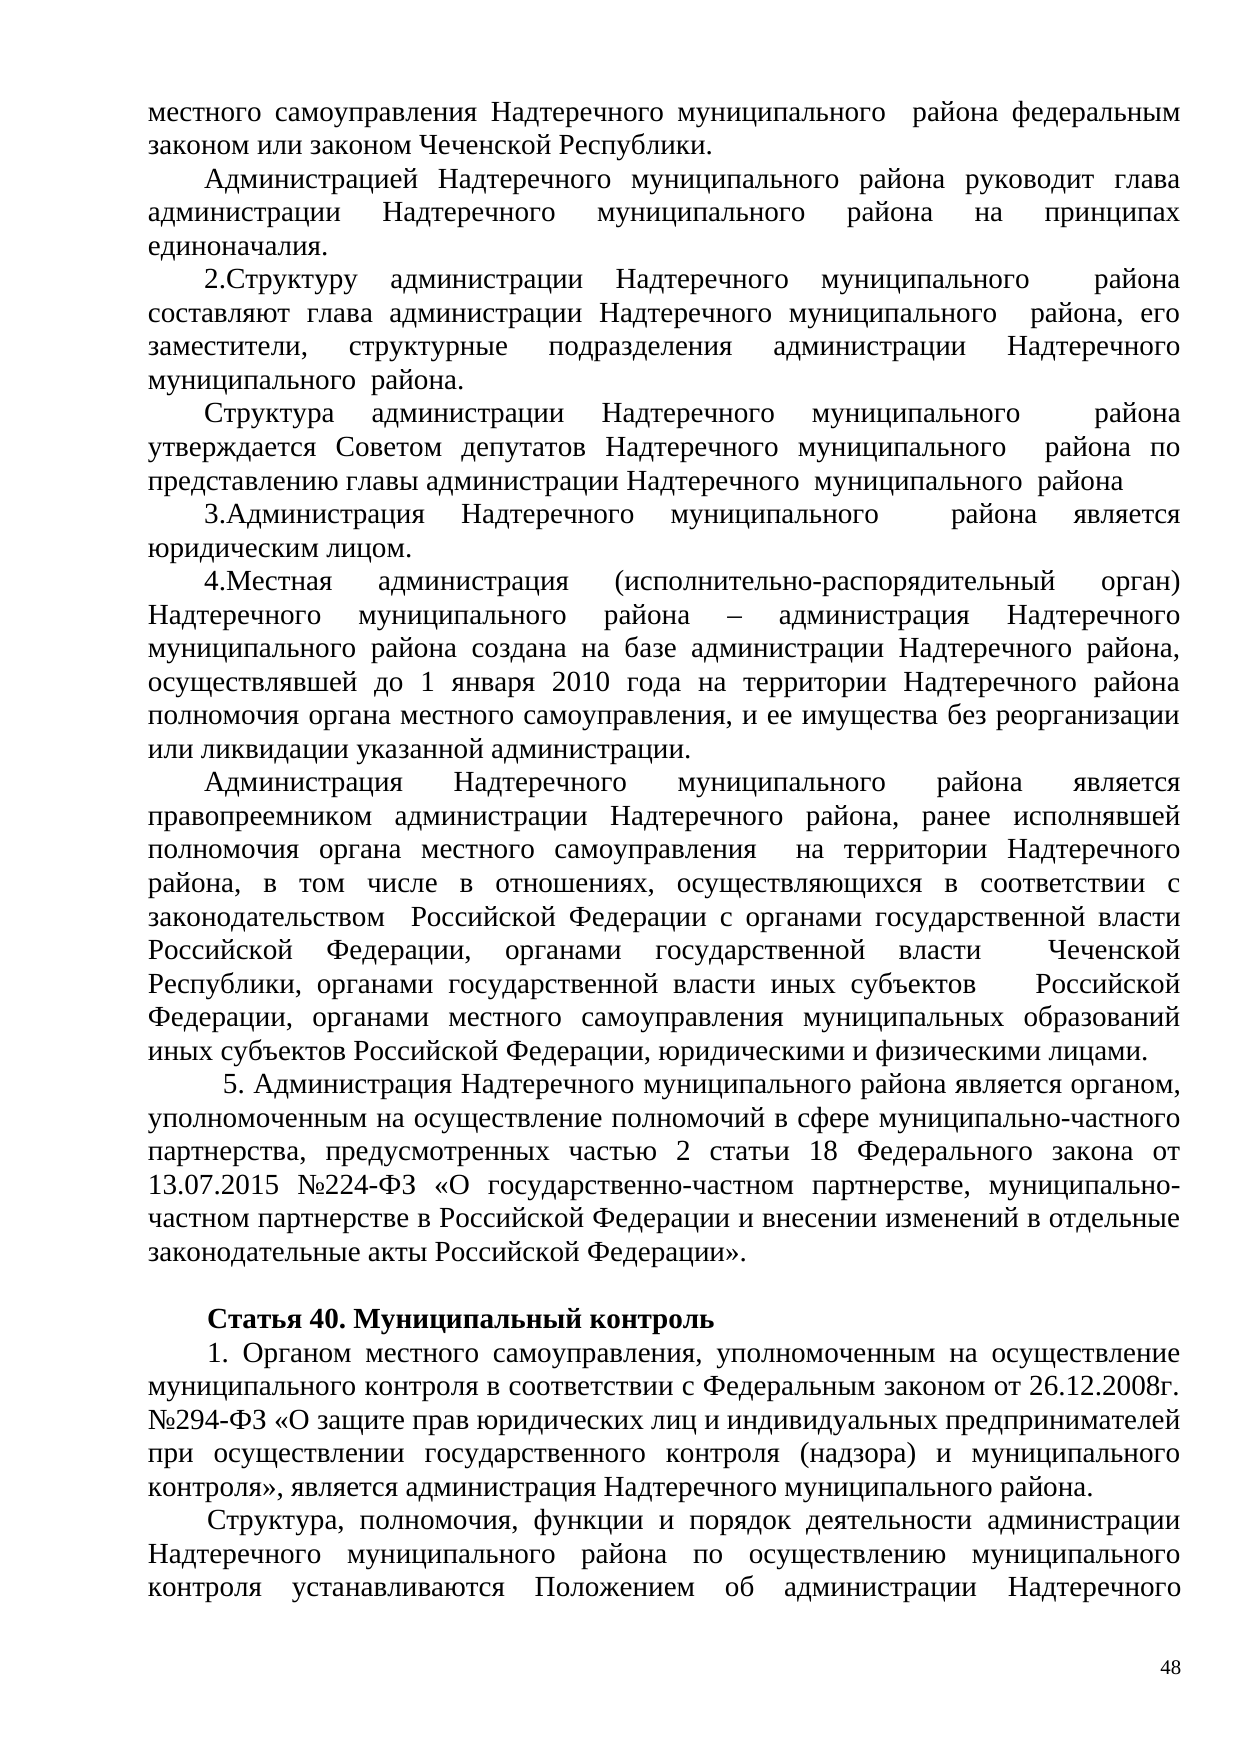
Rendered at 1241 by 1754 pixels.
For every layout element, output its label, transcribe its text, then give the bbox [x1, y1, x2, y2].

text 5. Администрация Надтеречного муниципального района является органом, уполномоченным на осуществление полномочий в сфере муниципально-частного партнерства, предусмотренных частью 2 статьи 18 Федерального закона от 13.07.2015 №224-ФЗ «О государственно-частном партнерстве, муниципально-частном партнерстве в Российской Федерации и внесении изменений в отдельные законодательные акты Российской Федерации». [148, 1066, 1181, 1268]
text 3.Администрация Надтеречного муниципального района является юридическим лицом. [148, 496, 1181, 563]
subtitle Статья 40. Муниципальный контроль [148, 1301, 1181, 1335]
text 2.Структуру администрации Надтеречного муниципального района составляют глава администрации Надтеречного муниципального района, его заместители, структурные подразделения администрации Надтеречного муниципального района. [148, 261, 1181, 396]
text Администрация Надтеречного муниципального района является правопреемником администрации Надтеречного района, ранее исполнявшей полномочия органа местного самоуправления на территории Надтеречного района, в том числе в отношениях, осуществляющихся в соответствии с законодательством Российской Федерации с органами государственной власти Российской Федерации, органами государственной власти Чеченской Республики, органами государственной власти иных субъектов Российской Федерации, органами местного самоуправления муниципальных образований иных субъектов Российской Федерации, юридическими и физическими лицами. [148, 764, 1181, 1066]
subtitle 1. Органом местного самоуправления, уполномоченным на осуществление муниципального контроля в соответствии с Федеральным законом от 26.12.2008г. №294-ФЗ «О защите прав юридических лиц и индивидуальных предпринимателей при осуществлении государственного контроля (надзора) и муниципального контроля», является администрация Надтеречного муниципального района. [148, 1335, 1181, 1502]
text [148, 94, 1181, 161]
text Администрацией Надтеречного муниципального района руководит глава администрации Надтеречного муниципального района на принципах единоначалия. [148, 161, 1181, 261]
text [148, 1502, 1181, 1603]
text Структура администрации Надтеречного муниципального района утверждается Советом депутатов Надтеречного муниципального района по представлению главы администрации Надтеречного муниципального района [148, 396, 1181, 496]
text 4.Местная администрация (исполнительно-распорядительный орган) Надтеречного муниципального района – администрация Надтеречного муниципального района создана на базе администрации Надтеречного района, осуществлявшей до 1 января 2010 года на территории Надтеречного района полномочия органа местного самоуправления, и ее имущества без реорганизации или ликвидации указанной администрации. [148, 563, 1181, 764]
